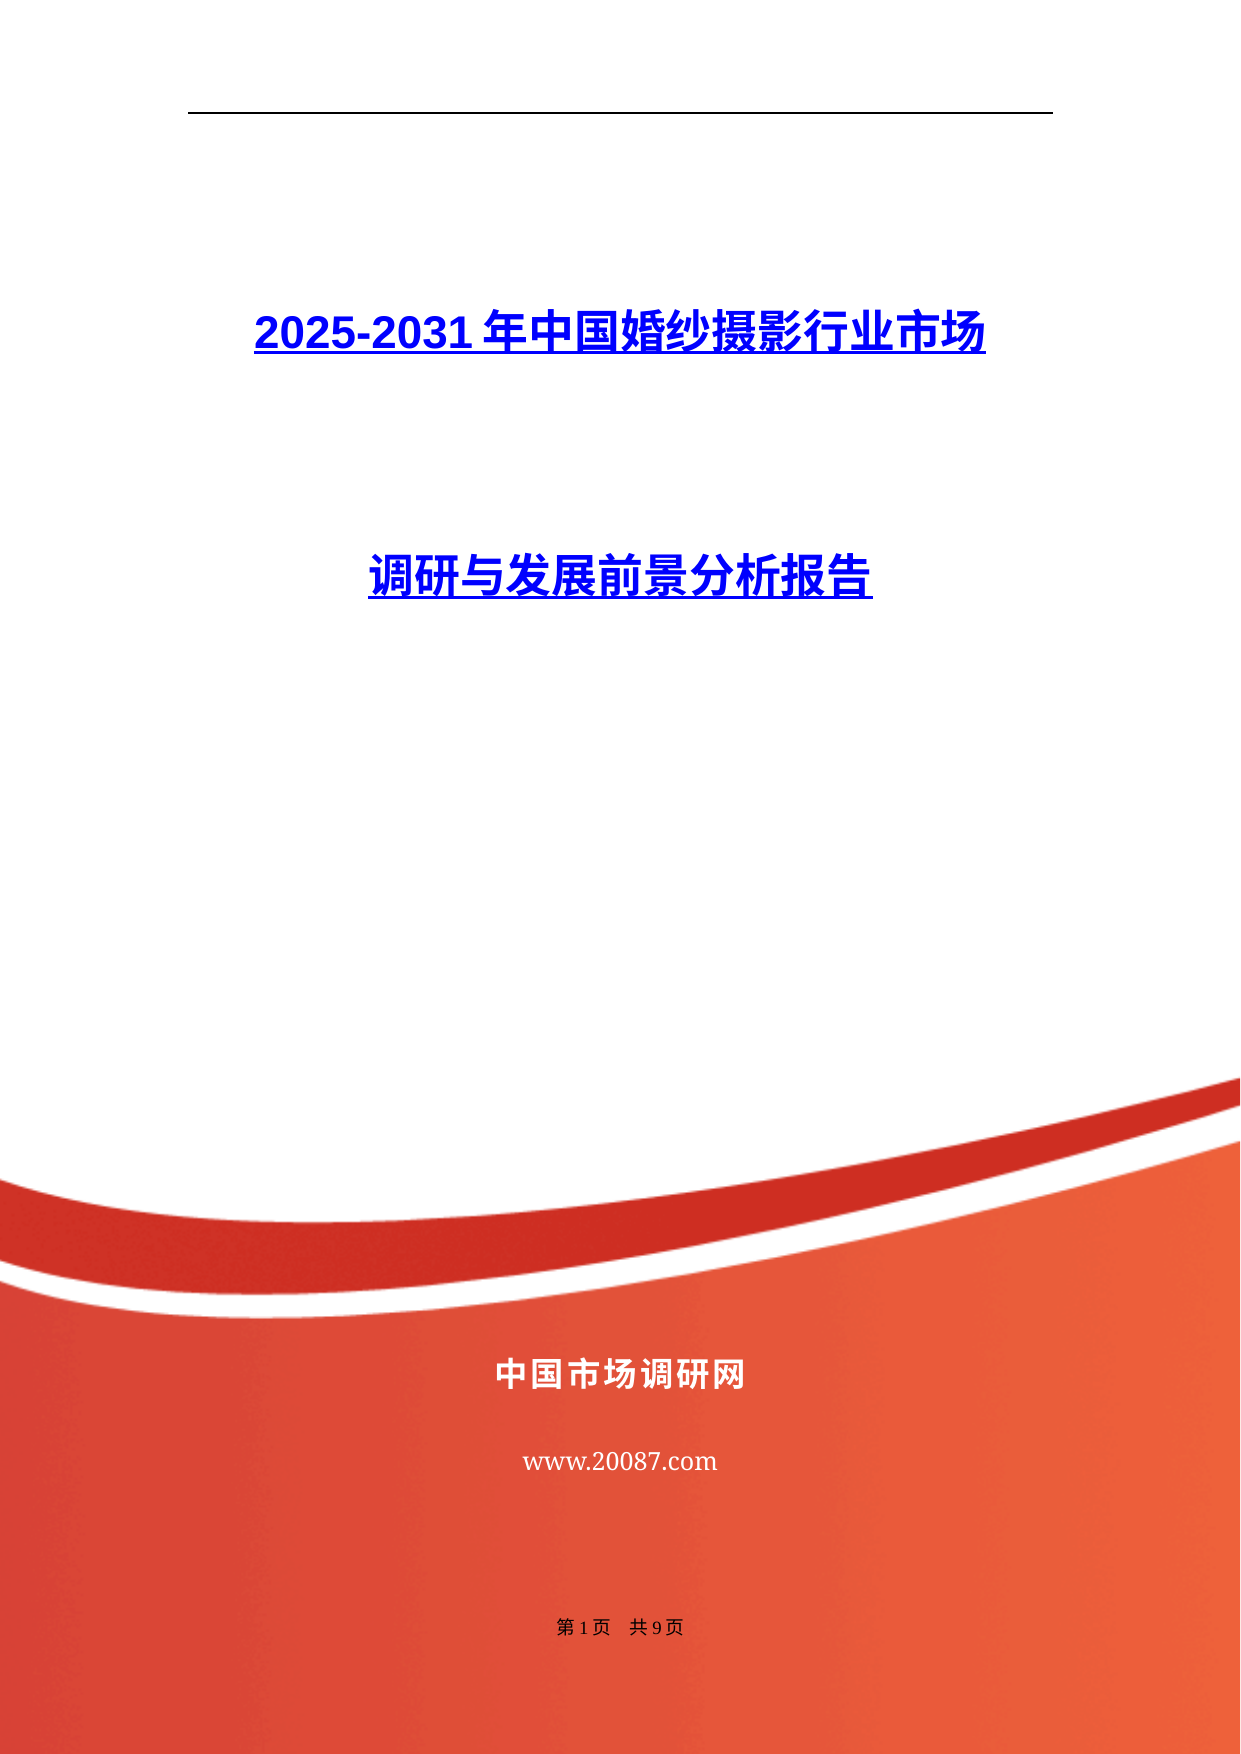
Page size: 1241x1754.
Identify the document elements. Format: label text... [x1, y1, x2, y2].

text www.20087.com [187, 1428, 1053, 1493]
table_header 2025-2031年中国婚纱摄影行业市场调研与发展前景分析报告 [188, 207, 1053, 773]
subtitle 中国市场调研网 [187, 1339, 1053, 1404]
picture [0, 1006, 1241, 1754]
